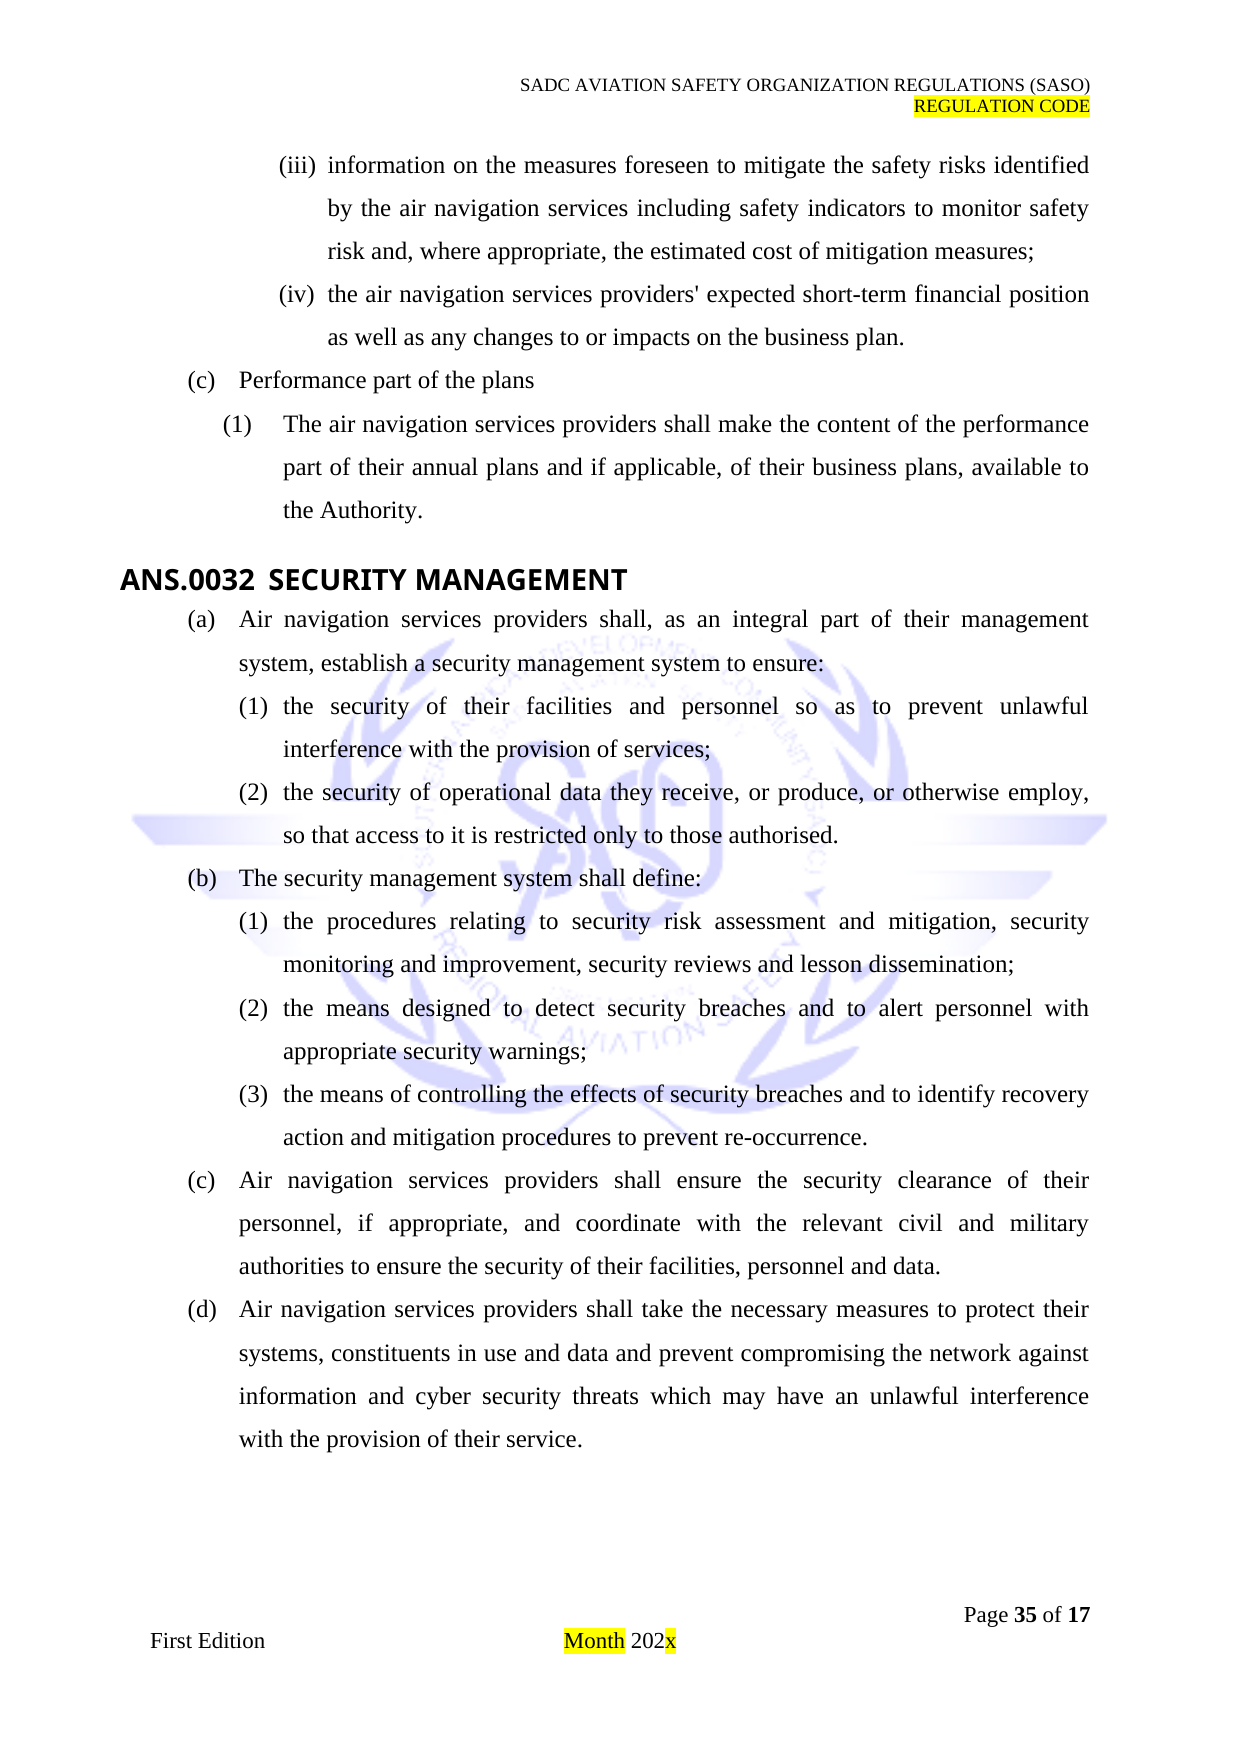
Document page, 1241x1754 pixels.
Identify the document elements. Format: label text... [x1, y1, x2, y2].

list Air navigation services providers shall ensure the security clearance of their personnel, if appropriate, and coordinate with the relevant civil and military authorities to ensure the security of their facilities, personnel and data. [187, 1165, 1090, 1280]
list Air navigation services providers shall, as an integral part of their management system, establish a security management system to ensure: [187, 604, 1090, 676]
list the air navigation services providers' expected short-term financial position as well as any changes to or impacts on the business plan. [278, 279, 1090, 351]
list The air navigation services providers shall make the content of the performance part of their annual plans and if applicable, of their business plans, available to the Authority. [223, 409, 1090, 524]
list the means of controlling the effects of security breaches and to identify recovery action and mitigation procedures to prevent re-occurrence. [239, 1079, 1090, 1151]
list the security of operational data they receive, or produce, or otherwise employ, so that access to it is restricted only to those authorised. [239, 777, 1090, 849]
list the means designed to detect security breaches and to alert personnel with appropriate security warnings; [239, 993, 1090, 1064]
subtitle Security management [187, 559, 1090, 599]
list Air navigation services providers shall take the necessary measures to protect their systems, constituents in use and data and prevent compromising the network against information and cyber security threats which may have an unlawful interference with the provision of their service. [187, 1294, 1090, 1453]
list the security of their facilities and personnel so as to prevent unlawful interference with the provision of services; [239, 691, 1090, 763]
list Performance part of the plans [187, 366, 1090, 394]
list the procedures relating to security risk assessment and mitigation, security monitoring and improvement, security reviews and lesson dissemination; [239, 906, 1090, 978]
list The security management system shall define: [187, 863, 1090, 892]
list information on the measures foreseen to mitigate the safety risks identified by the air navigation services including safety indicators to monitor safety risk and, where appropriate, the estimated cost of mitigation measures; [278, 150, 1090, 265]
